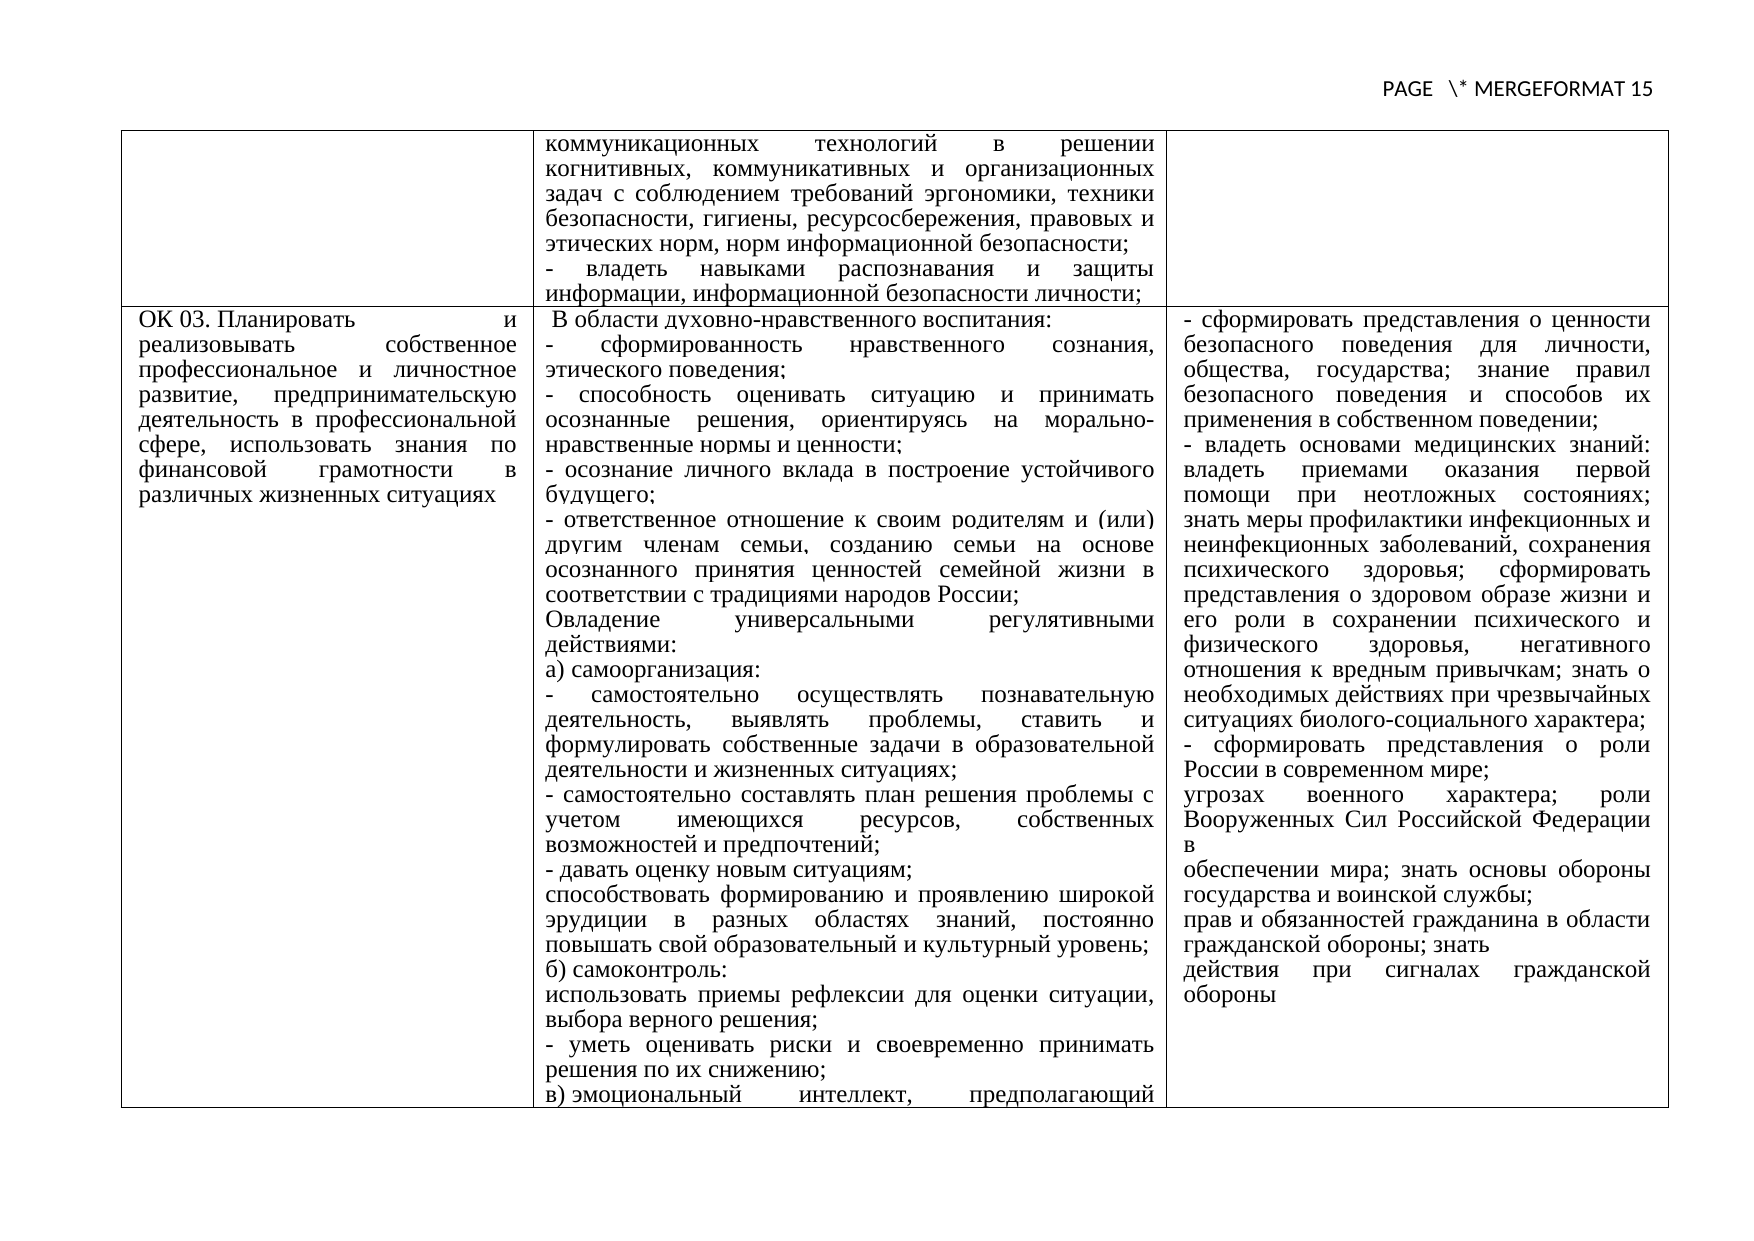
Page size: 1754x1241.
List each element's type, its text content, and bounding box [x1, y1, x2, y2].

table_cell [122, 131, 533, 306]
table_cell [1167, 307, 1668, 1107]
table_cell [1167, 131, 1668, 306]
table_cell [122, 307, 533, 1107]
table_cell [534, 131, 1166, 306]
